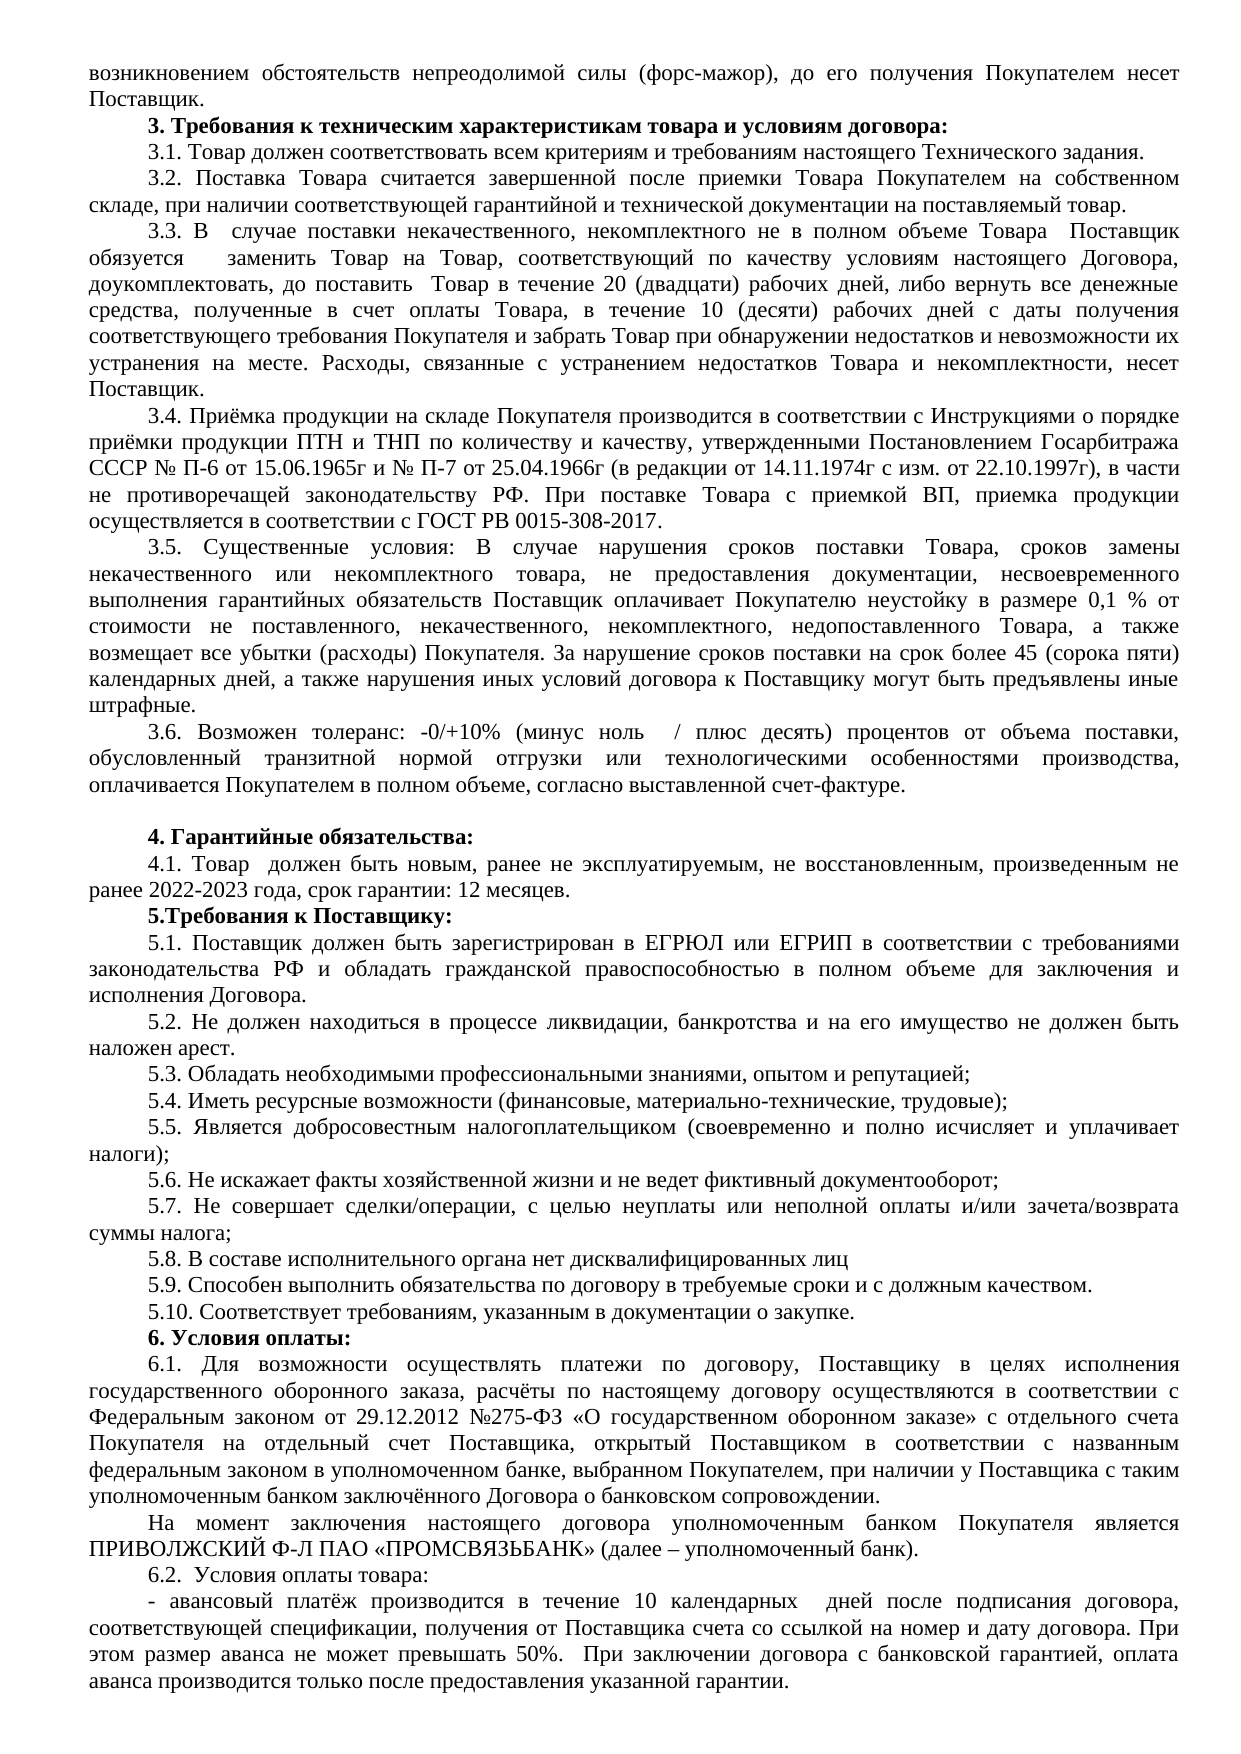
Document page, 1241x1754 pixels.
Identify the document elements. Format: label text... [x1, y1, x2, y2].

text 5.3. Обладать необходимыми профессиональными знаниями, опытом и репутацией; [89, 1061, 1181, 1087]
text 5.10. Соответствует требованиям, указанным в документации о закупке. [89, 1298, 1181, 1324]
text 3.3. В случае поставки некачественного, некомплектного не в полном объеме Товара Поставщик обязуется заменить Товар на Товар, соответствующий по качеству условиям настоящего Договора, доукомплектовать, до поставить Товар в течение 20 (двадцати) рабочих дней, либо вернуть все денежные средства, полученные в счет оплаты Товара, в течение 10 (десяти) рабочих дней с даты получения соответствующего требования Покупателя и забрать Товар при обнаружении недостатков и невозможности их устранения на месте. Расходы, связанные с устранением недостатков Товара и некомплектности, несет Поставщик. [89, 217, 1181, 402]
text - авансовый платёж производится в течение 10 календарных дней после подписания договора, соответствующей спецификации, получения от Поставщика счета со ссылкой на номер и дату договора. При этом размер аванса не может превышать 50%. При заключении договора с банковской гарантией, оплата аванса производится только после предоставления указанной гарантии. [89, 1588, 1181, 1693]
text 6. Условия оплаты: [89, 1324, 1181, 1350]
text 3.2. Поставка Товара считается завершенной после приемки Товара Покупателем на собственном складе, при наличии соответствующей гарантийной и технической документации на поставляемый товар. [89, 164, 1181, 217]
text 5.8. В составе исполнительного органа нет дисквалифицированных лиц [89, 1245, 1181, 1271]
text 5.1. Поставщик должен быть зарегистрирован в ЕГРЮЛ или ЕГРИП в соответствии с требованиями законодательства РФ и обладать гражданской правоспособностью в полном объеме для заключения и исполнения Договора. [89, 929, 1181, 1008]
text На момент заключения настоящего договора уполномоченным банком Покупателя является ПРИВОЛЖСКИЙ Ф-Л ПАО «ПРОМСВЯЗЬБАНК» (далее – уполномоченный банк). [89, 1508, 1181, 1561]
text 5.4. Иметь ресурсные возможности (финансовые, материально-технические, трудовые); [89, 1087, 1181, 1113]
text 4. Гарантийные обязательства: [89, 823, 1181, 850]
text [89, 59, 1181, 112]
text 5.7. Не совершает сделки/операции, с целью неуплаты или неполной оплаты и/или зачета/возврата суммы налога; [89, 1192, 1181, 1245]
text 5.Требования к Поставщику: [89, 902, 1181, 929]
text 5.6. Не искажает факты хозяйственной жизни и не ведет фиктивный документооборот; [89, 1166, 1181, 1192]
text 6.1. Для возможности осуществлять платежи по договору, Поставщику в целях исполнения государственного оборонного заказа, расчёты по настоящему договору осуществляются в соответствии с Федеральным законом от 29.12.2012 №275-ФЗ «О государственном оборонном заказе» с отдельного счета Покупателя на отдельный счет Поставщика, открытый Поставщиком в соответствии с названным федеральным законом в уполномоченном банке, выбранном Покупателем, при наличии у Поставщика с таким уполномоченным банком заключённого Договора о банковском сопровождении. [89, 1350, 1181, 1508]
text 5.2. Не должен находиться в процессе ликвидации, банкротства и на его имущество не должен быть наложен арест. [89, 1008, 1181, 1061]
text 4.1. Товар должен быть новым, ранее не эксплуатируемым, не восстановленным, произведенным не ранее 2022-2023 года, срок гарантии: 12 месяцев. [89, 850, 1181, 902]
text 3.4. Приёмка продукции на складе Покупателя производится в соответствии с Инструкциями о порядке приёмки продукции ПТН и ТНП по количеству и качеству, утвержденными Постановлением Госарбитража СССР № П-6 от 15.06.1965г и № П-7 от 25.04.1966г (в редакции от 14.11.1974г с изм. от 22.10.1997г), в части не противоречащей законодательству РФ. При поставке Товара с приемкой ВП, приемка продукции осуществляется в соответствии с ГОСТ РВ 0015-308-2017. [89, 402, 1181, 533]
text 3.1. Товар должен соответствовать всем критериям и требованиям настоящего Технического задания. [89, 138, 1181, 164]
text 5.5. Является добросовестным налогоплательщиком (своевременно и полно исчисляет и уплачивает налоги); [89, 1113, 1181, 1166]
text 3.6. Возможен толеранс: -0/+10% (минус ноль / плюс десять) процентов от объема поставки, обусловленный транзитной нормой отгрузки или технологическими особенностями производства, оплачивается Покупателем в полном объеме, согласно выставленной счет-фактуре. [89, 718, 1181, 797]
text 6.2. Условия оплаты товара: [89, 1561, 1181, 1588]
text 3. Требования к техническим характеристикам товара и условиям договора: [89, 112, 1181, 138]
text 5.9. Способен выполнить обязательства по договору в требуемые сроки и с должным качеством. [89, 1271, 1181, 1298]
text 3.5. Существенные условия: В случае нарушения сроков поставки Товара, сроков замены некачественного или некомплектного товара, не предоставления документации, несвоевременного выполнения гарантийных обязательств Поставщик оплачивает Покупателю неустойку в размере 0,1 % от стоимости не поставленного, некачественного, некомплектного, недопоставленного Товара, а также возмещает все убытки (расходы) Покупателя. За нарушение сроков поставки на срок более 45 (сорока пяти) календарных дней, а также нарушения иных условий договора к Поставщику могут быть предъявлены иные штрафные. [89, 533, 1181, 718]
